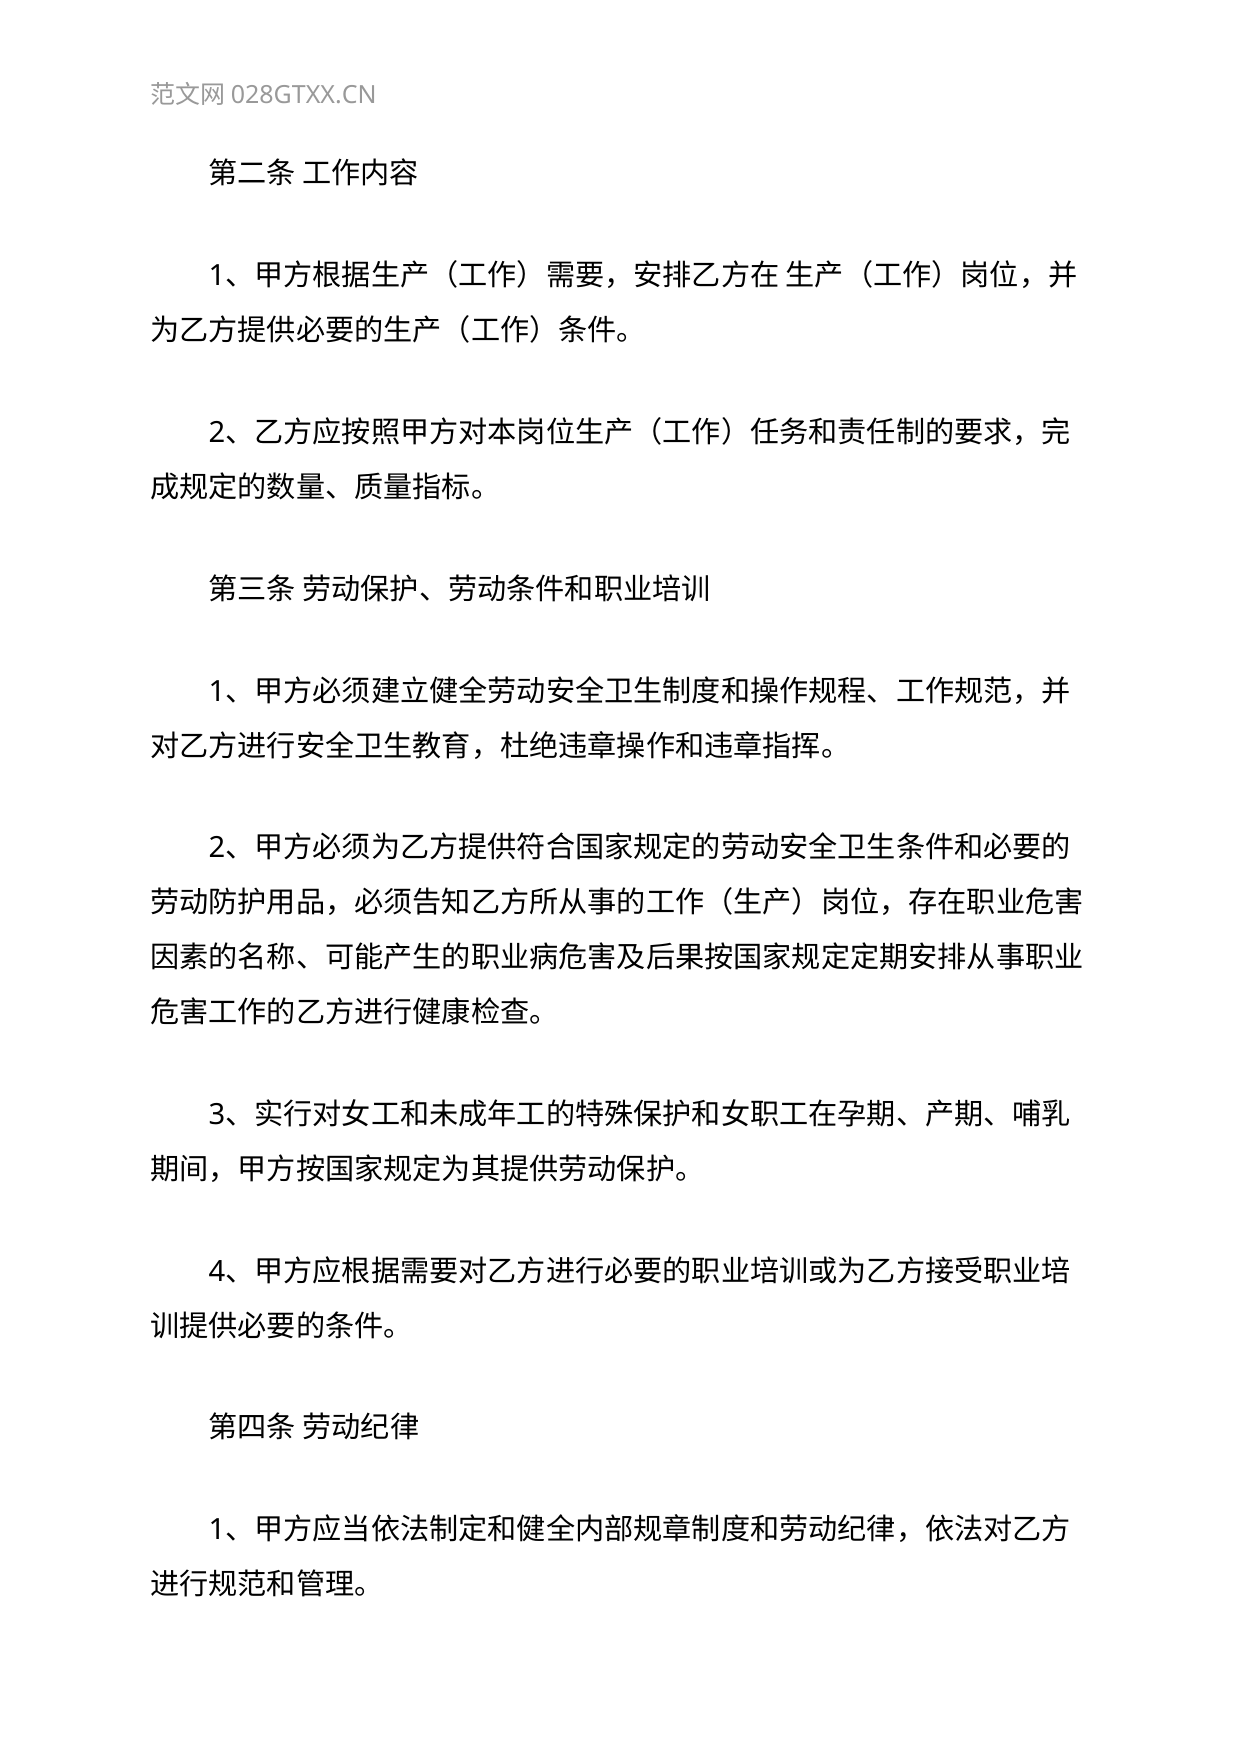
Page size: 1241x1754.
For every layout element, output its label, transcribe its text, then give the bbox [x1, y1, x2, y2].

text 第三条 劳动保护、劳动条件和职业培训 [150, 565, 1090, 608]
text 第四条 劳动纪律 [150, 1404, 1090, 1446]
text 第二条 工作内容 [150, 150, 1090, 192]
text 3、实行对女工和未成年工的特殊保护和女职工在孕期、产期、哺乳期间，甲方按国家规定为其提供劳动保护。 [150, 1090, 1090, 1188]
text 1、甲方根据生产（工作）需要，安排乙方在 生产（工作）岗位，并为乙方提供必要的生产（工作）条件。 [150, 252, 1090, 349]
text 4、甲方应根据需要对乙方进行必要的职业培训或为乙方接受职业培训提供必要的条件。 [150, 1247, 1090, 1344]
text 1、甲方应当依法制定和健全内部规章制度和劳动纪律，依法对乙方进行规范和管理。 [150, 1506, 1090, 1603]
text 1、甲方必须建立健全劳动安全卫生制度和操作规程、工作规范，并对乙方进行安全卫生教育，杜绝违章操作和违章指挥。 [150, 667, 1090, 764]
text 2、乙方应按照甲方对本岗位生产（工作）任务和责任制的要求，完成规定的数量、质量指标。 [150, 408, 1090, 506]
text 2、甲方必须为乙方提供符合国家规定的劳动安全卫生条件和必要的劳动防护用品，必须告知乙方所从事的工作（生产）岗位，存在职业危害因素的名称、可能产生的职业病危害及后果按国家规定定期安排从事职业危害工作的乙方进行健康检查。 [150, 824, 1090, 1031]
